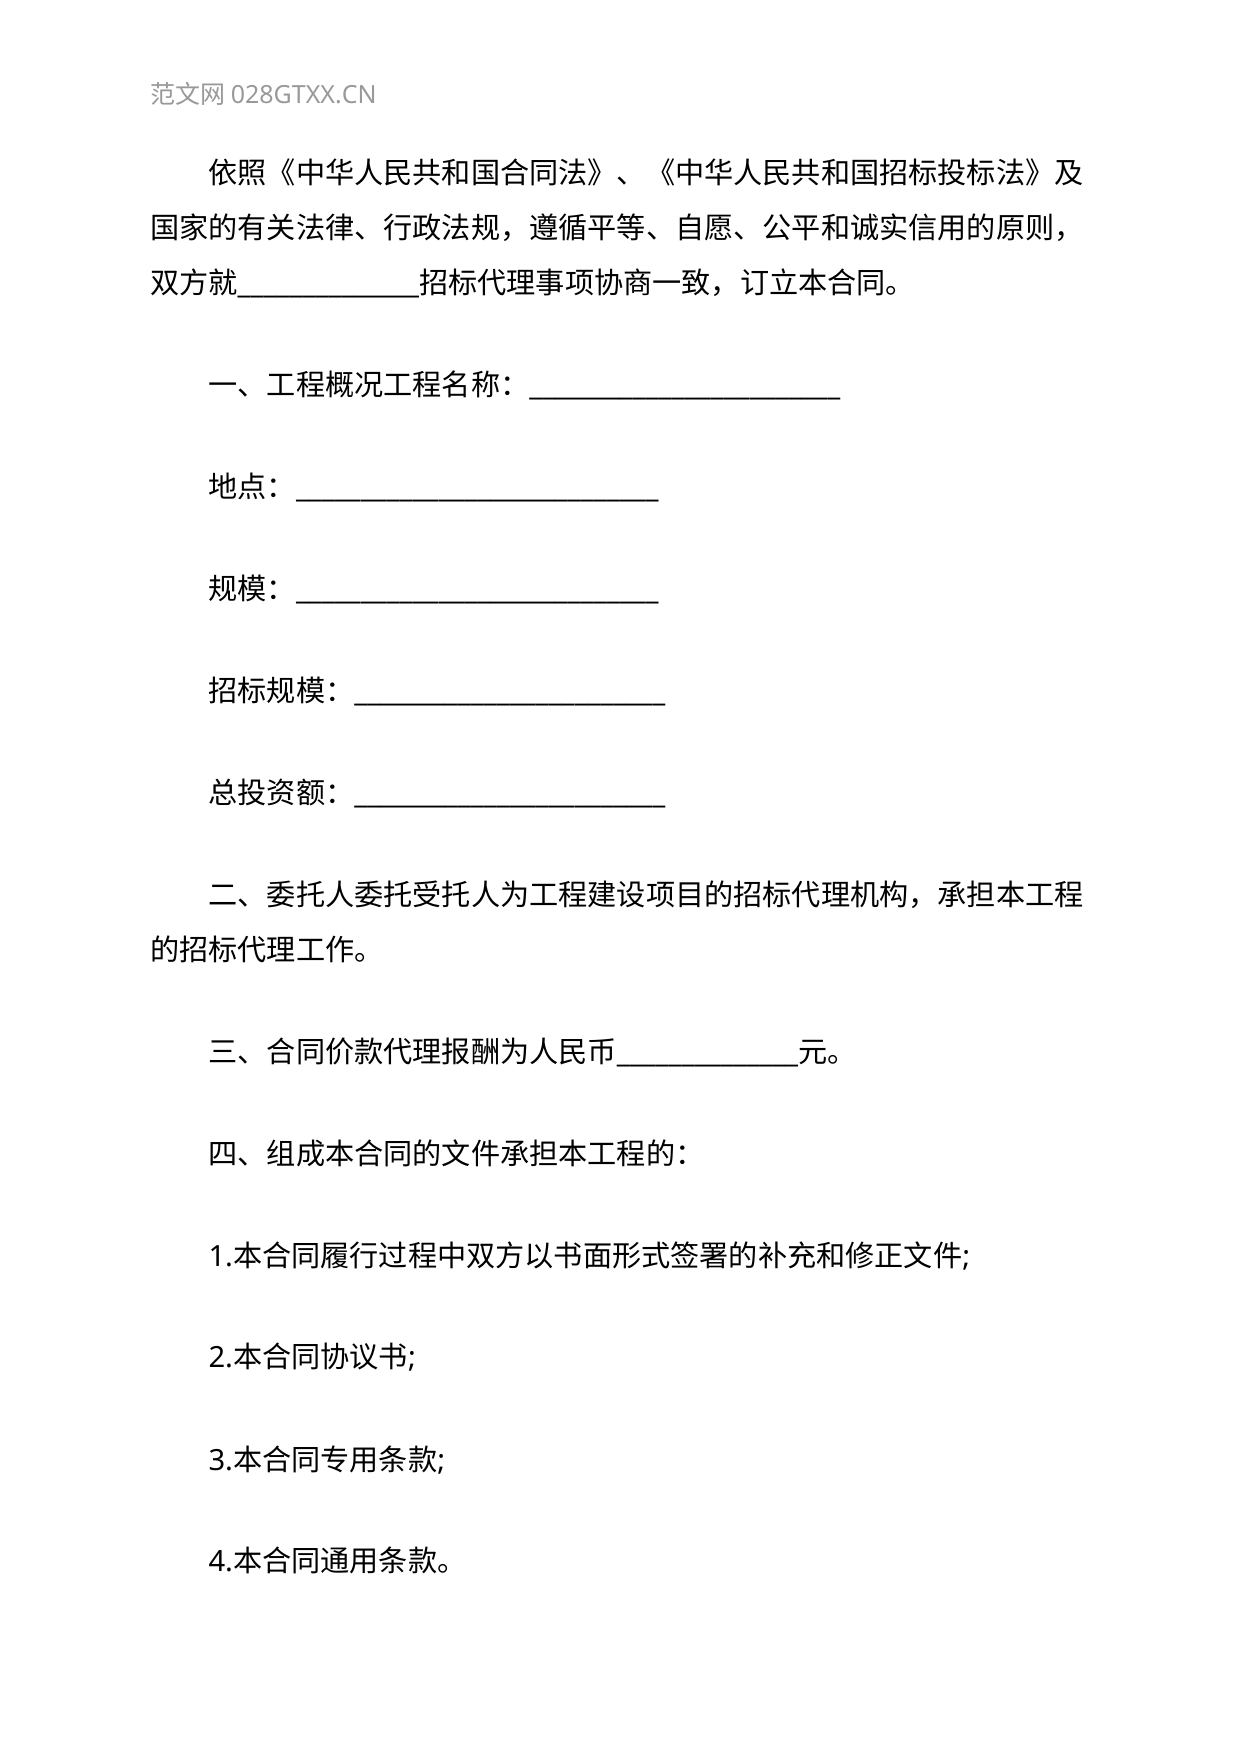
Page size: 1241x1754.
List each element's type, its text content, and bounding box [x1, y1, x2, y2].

text 3.本合同专用条款; [150, 1436, 1090, 1478]
text 三、合同价款代理报酬为人民币______________元。 [150, 1028, 1090, 1071]
text 依照《中华人民共和国合同法》、《中华人民共和国招标投标法》及国家的有关法律、行政法规，遵循平等、自愿、公平和诚实信用的原则，双方就______________招标代理事项协商一致，订立本合同。 [150, 150, 1090, 302]
text 4.本合同通用条款。 [150, 1538, 1090, 1580]
text 总投资额：________________________ [150, 770, 1090, 812]
text 地点：____________________________ [150, 464, 1090, 506]
text 一、工程概况工程名称：________________________ [150, 362, 1090, 404]
text 2.本合同协议书; [150, 1334, 1090, 1376]
text 招标规模：________________________ [150, 668, 1090, 710]
text 1.本合同履行过程中双方以书面形式签署的补充和修正文件; [150, 1232, 1090, 1274]
text 规模：____________________________ [150, 566, 1090, 608]
text 二、委托人委托受托人为工程建设项目的招标代理机构，承担本工程的招标代理工作。 [150, 872, 1090, 969]
text 四、组成本合同的文件承担本工程的： [150, 1130, 1090, 1173]
